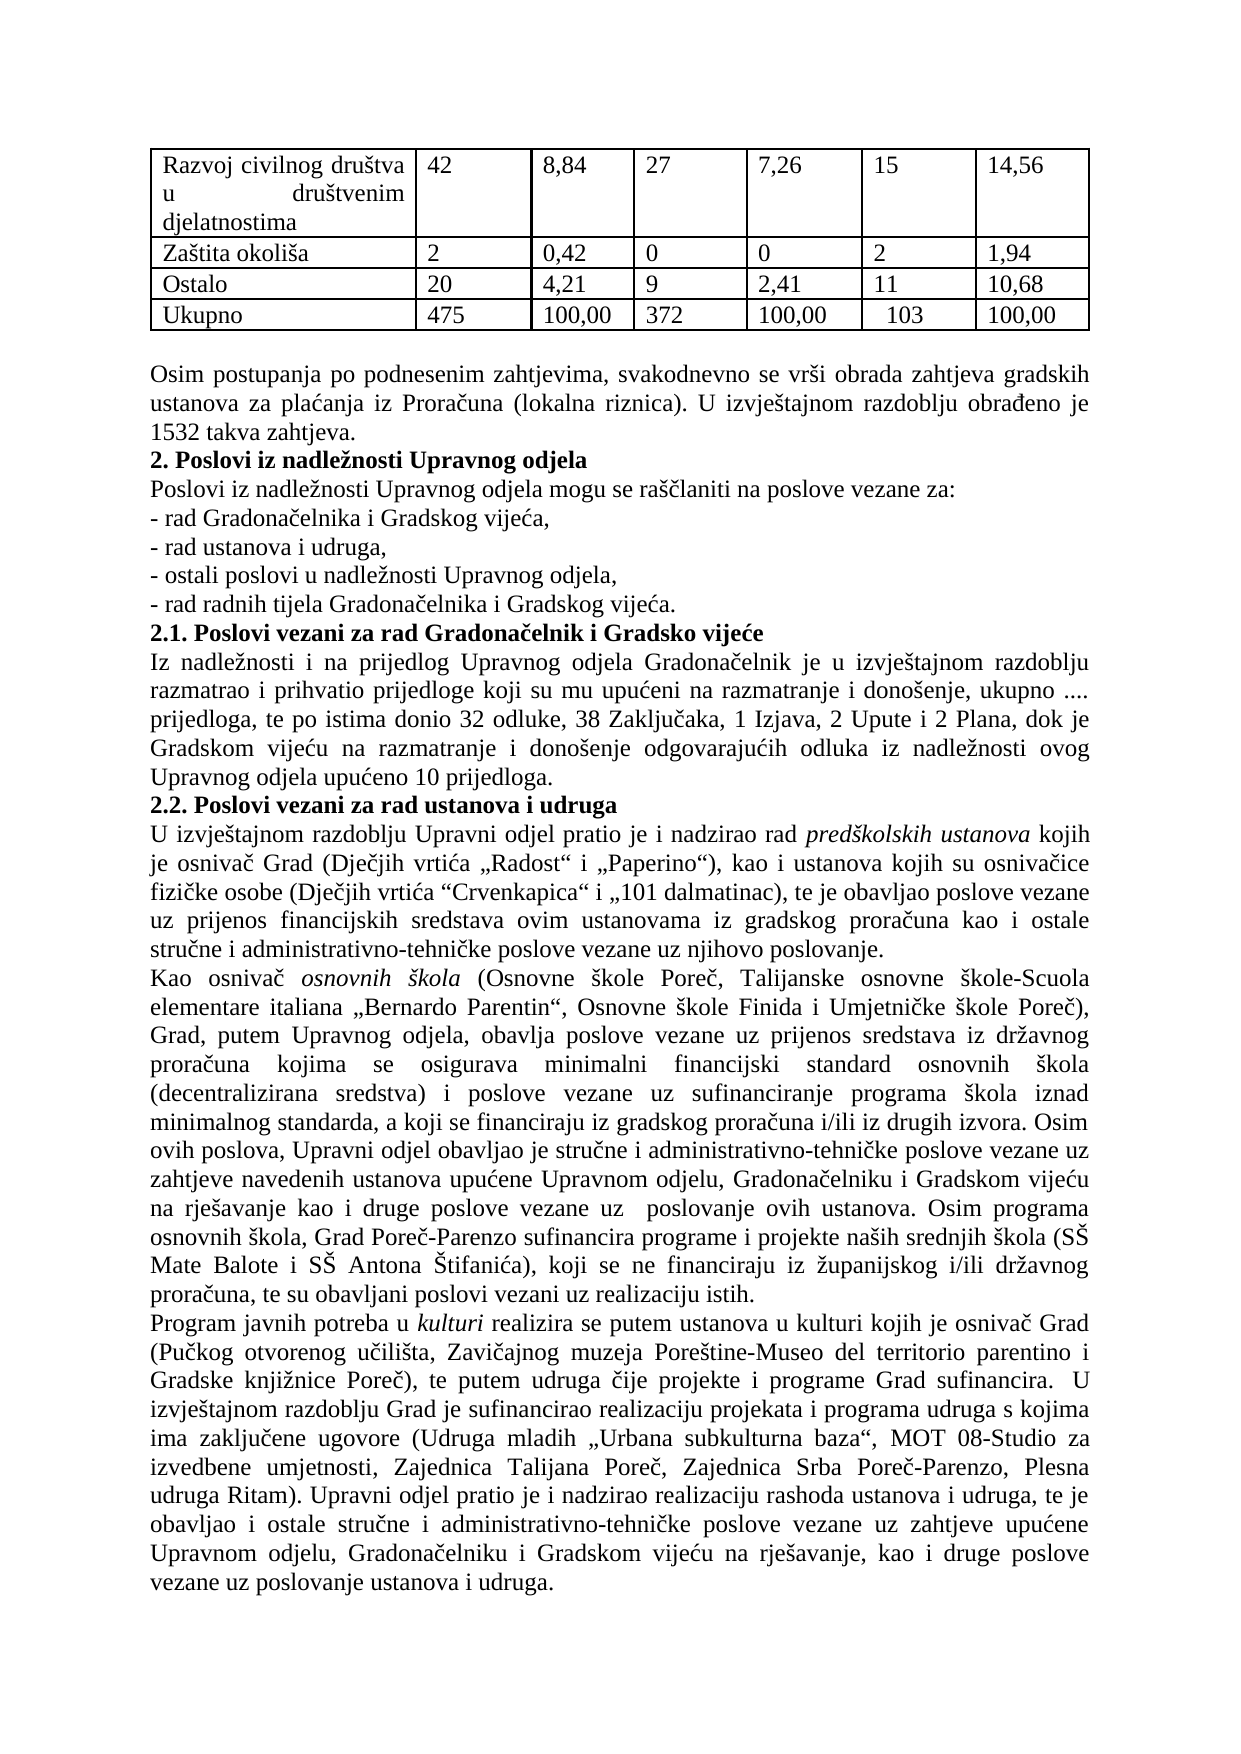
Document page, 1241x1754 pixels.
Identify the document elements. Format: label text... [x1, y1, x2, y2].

text - ostali poslovi u nadležnosti Upravnog odjela, [150, 561, 1090, 589]
table_cell 15 [863, 150, 975, 236]
text - rad radnih tijela Gradonačelnika i Gradskog vijeća. [150, 589, 1090, 618]
table_cell 2,41 [748, 269, 861, 298]
table_cell 14,56 [977, 150, 1088, 236]
table_cell Ukupno [152, 300, 415, 328]
table_cell 100,00 [533, 300, 633, 328]
text Osim postupanja po podnesenim zahtjevima, svakodnevno se vrši obrada zahtjeva gradskih ustanova za plaćanja iz Proračuna (lokalna riznica). U izvještajnom razdoblju obrađeno je 1532 takva zahtjeva. [150, 359, 1090, 446]
table_cell 1,94 [977, 238, 1088, 267]
table_cell 100,00 [748, 300, 861, 328]
table_cell 0 [635, 238, 746, 267]
table_cell 2 [417, 238, 530, 267]
table_cell 372 [635, 300, 746, 328]
table_cell 4,21 [533, 269, 633, 298]
text 2.1. Poslovi vezani za rad Gradonačelnik i Gradsko vijeće [150, 618, 1090, 647]
table_cell 475 [417, 300, 530, 328]
table_cell 0 [748, 238, 861, 267]
table_cell 27 [635, 150, 746, 236]
text Iz nadležnosti i na prijedlog Upravnog odjela Gradonačelnik je u izvještajnom razdoblju razmatrao i prihvatio prijedloge koji su mu upućeni na razmatranje i donošenje, ukupno .... prijedloga, te po istima donio 32 odluke, 38 Zaključaka, 1 Izjava, 2 Upute i 2 Plana, dok je Gradskom vijeću na razmatranje i donošenje odgovarajućih odluka iz nadležnosti ovog Upravnog odjela upućeno 10 prijedloga. [150, 647, 1090, 791]
text U izvještajnom razdoblju Upravni odjel pratio je i nadzirao rad predškolskih ustanova kojih je osnivač Grad (Dječjih vrtića „Radost“ i „Paperino“), kao i ustanova kojih su osnivačice fizičke osobe (Dječjih vrtića “Crvenkapica“ i „101 dalmatinac), te je obavljao poslove vezane uz prijenos financijskih sredstava ovim ustanovama iz gradskog proračuna kao i ostale stručne i administrativno-tehničke poslove vezane uz njihovo poslovanje. [150, 819, 1090, 963]
text Kao osnivač osnovnih škola (Osnovne škole Poreč, Talijanske osnovne škole-Scuola elementare italiana „Bernardo Parentin“, Osnovne škole Finida i Umjetničke škole Poreč), Grad, putem Upravnog odjela, obavlja poslove vezane uz prijenos sredstava iz državnog proračuna kojima se osigurava minimalni financijski standard osnovnih škola (decentralizirana sredstva) i poslove vezane uz sufinanciranje programa škola iznad minimalnog standarda, a koji se financiraju iz gradskog proračuna i/ili iz drugih izvora. Osim ovih poslova, Upravni odjel obavljao je stručne i administrativno-tehničke poslove vezane uz zahtjeve navedenih ustanova upućene Upravnom odjelu, Gradonačelniku i Gradskom vijeću na rješavanje kao i druge poslove vezane uz poslovanje ovih ustanova. Osim programa osnovnih škola, Grad Poreč-Parenzo sufinancira programe i projekte naših srednjih škola (SŠ Mate Balote i SŠ Antona Štifanića), koji se ne financiraju iz županijskog i/ili državnog proračuna, te su obavljani poslovi vezani uz realizaciju istih. [150, 963, 1090, 1308]
text - rad Gradonačelnika i Gradskog vijeća, [150, 503, 1090, 532]
table_cell Zaštita okoliša [152, 238, 415, 267]
table_cell 11 [863, 269, 975, 298]
table_cell 20 [417, 269, 530, 298]
text 2. Poslovi iz nadležnosti Upravnog odjela [150, 446, 1090, 474]
table_cell 100,00 [977, 300, 1088, 328]
table_cell 7,26 [748, 150, 861, 236]
table_cell 2 [863, 238, 975, 267]
table_cell Razvoj civilnog društva u društvenim djelatnostima [152, 150, 415, 236]
table_cell Ostalo [152, 269, 415, 298]
table_cell 42 [417, 150, 530, 236]
table_cell 10,68 [977, 269, 1088, 298]
text Poslovi iz nadležnosti Upravnog odjela mogu se raščlaniti na poslove vezane za: [150, 474, 1090, 503]
text Program javnih potreba u kulturi realizira se putem ustanova u kulturi kojih je osnivač Grad (Pučkog otvorenog učilišta, Zavičajnog muzeja Poreštine-Museo del territorio parentino i Gradske knjižnice Poreč), te putem udruga čije projekte i programe Grad sufinancira. U izvještajnom razdoblju Grad je sufinancirao realizaciju projekata i programa udruga s kojima ima zaključene ugovore (Udruga mladih „Urbana subkulturna baza“, MOT 08-Studio za izvedbene umjetnosti, Zajednica Talijana Poreč, Zajednica Srba Poreč-Parenzo, Plesna udruga Ritam). Upravni odjel pratio je i nadzirao realizaciju rashoda ustanova i udruga, te je obavljao i ostale stručne i administrativno-tehničke poslove vezane uz zahtjeve upućene Upravnom odjelu, Gradonačelniku i Gradskom vijeću na rješavanje, kao i druge poslove vezane uz poslovanje ustanova i udruga. [150, 1308, 1090, 1596]
table_cell 103 [863, 300, 975, 328]
table_cell 8,84 [533, 150, 633, 236]
table_cell 0,42 [533, 238, 633, 267]
table_cell 9 [635, 269, 746, 298]
text 2.2. Poslovi vezani za rad ustanova i udruga [150, 791, 1090, 819]
text - rad ustanova i udruga, [150, 532, 1090, 561]
